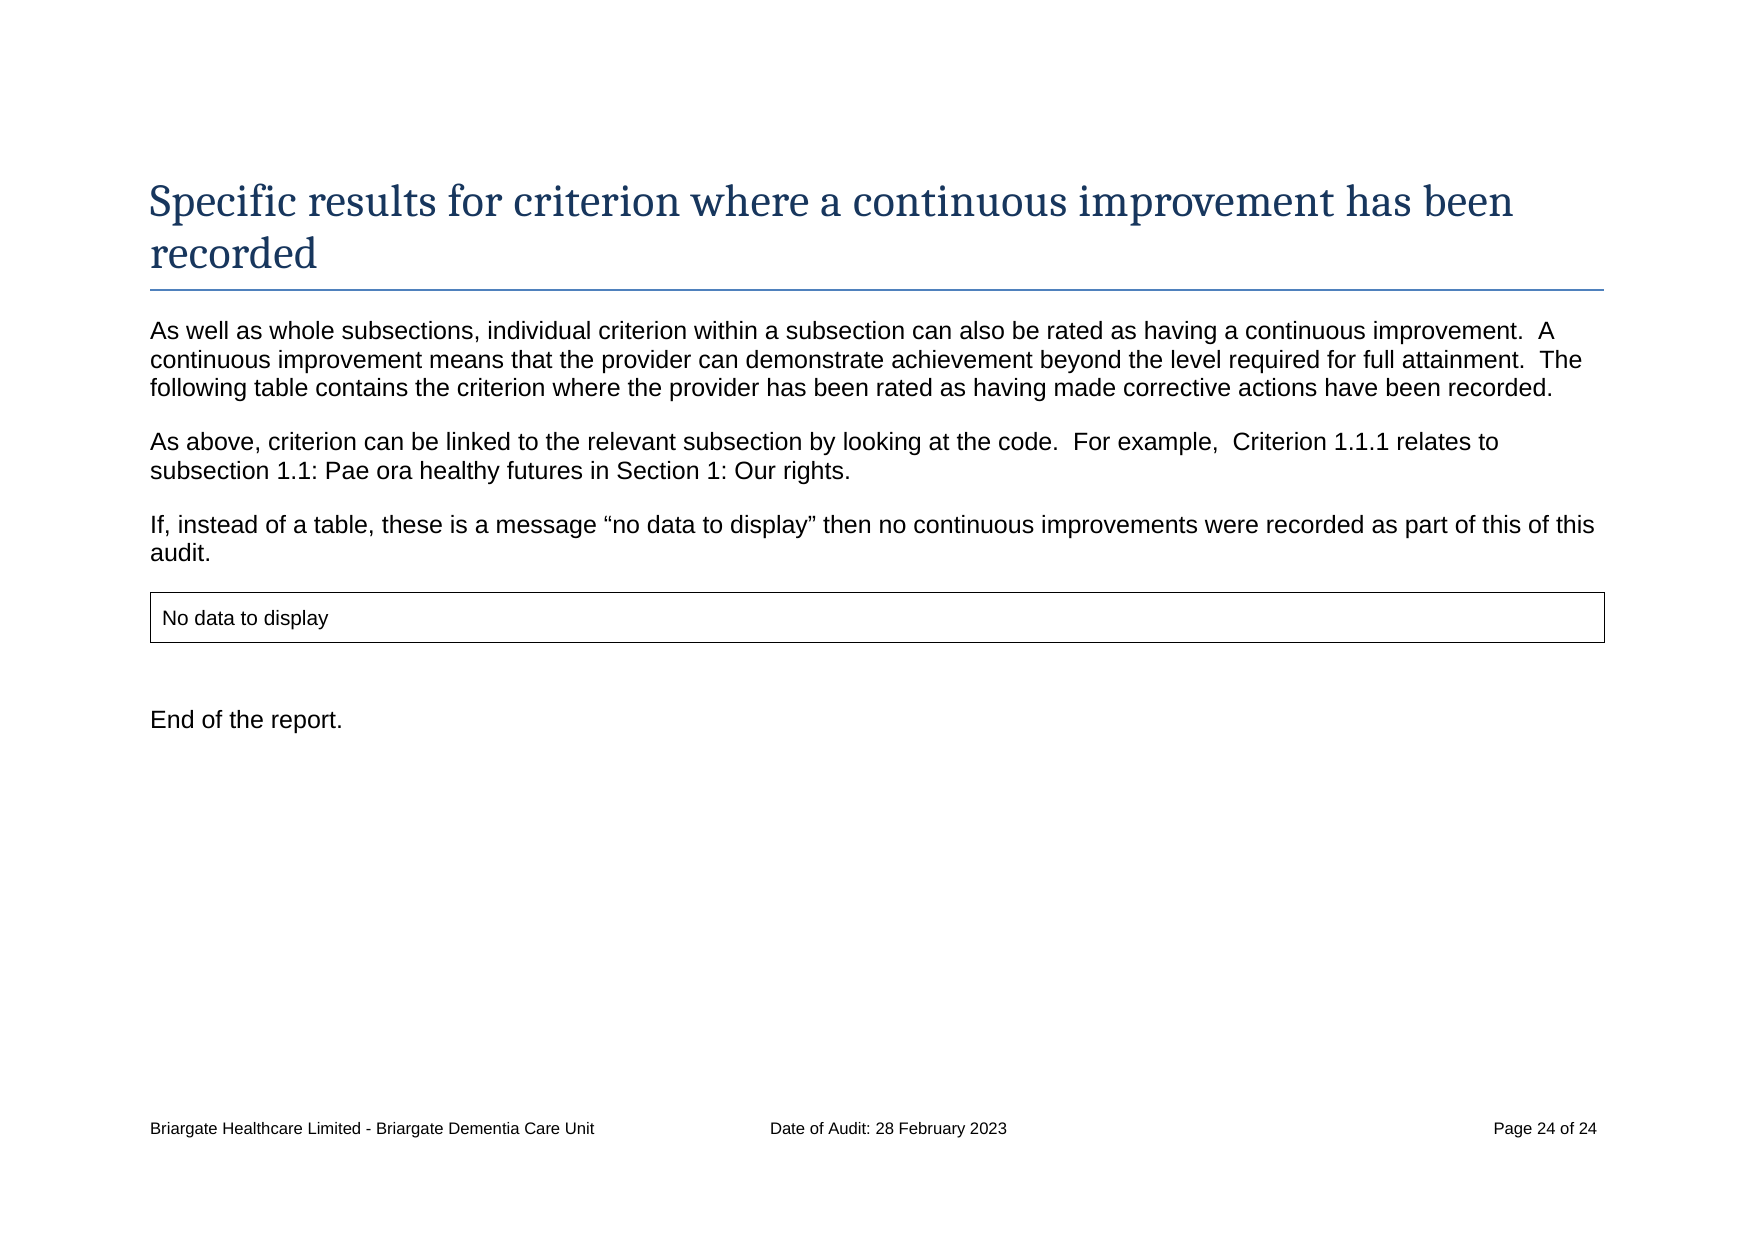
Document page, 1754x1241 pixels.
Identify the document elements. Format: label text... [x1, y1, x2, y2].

text As above, criterion can be linked to the relevant subsection by looking at the code. For example, Criterion 1.1.1 relates to subsection 1.1: Pae ora healthy futures in Section 1: Our rights. [150, 427, 1604, 484]
table_header No data to display [151, 593, 1604, 642]
subtitle Specific results for criterion where a continuous improvement has been recorded [150, 175, 1604, 289]
text If, instead of a table, these is a message “no data to display” then no continuous improvements were recorded as part of this of this audit. [150, 509, 1604, 567]
text As well as whole subsections, individual criterion within a subsection can also be rated as having a continuous improvement. A continuous improvement means that the provider can demonstrate achievement beyond the level required for full attainment. The following table contains the criterion where the provider has been rated as having made corrective actions have been recorded. [150, 316, 1604, 402]
text End of the report. [150, 704, 1604, 733]
